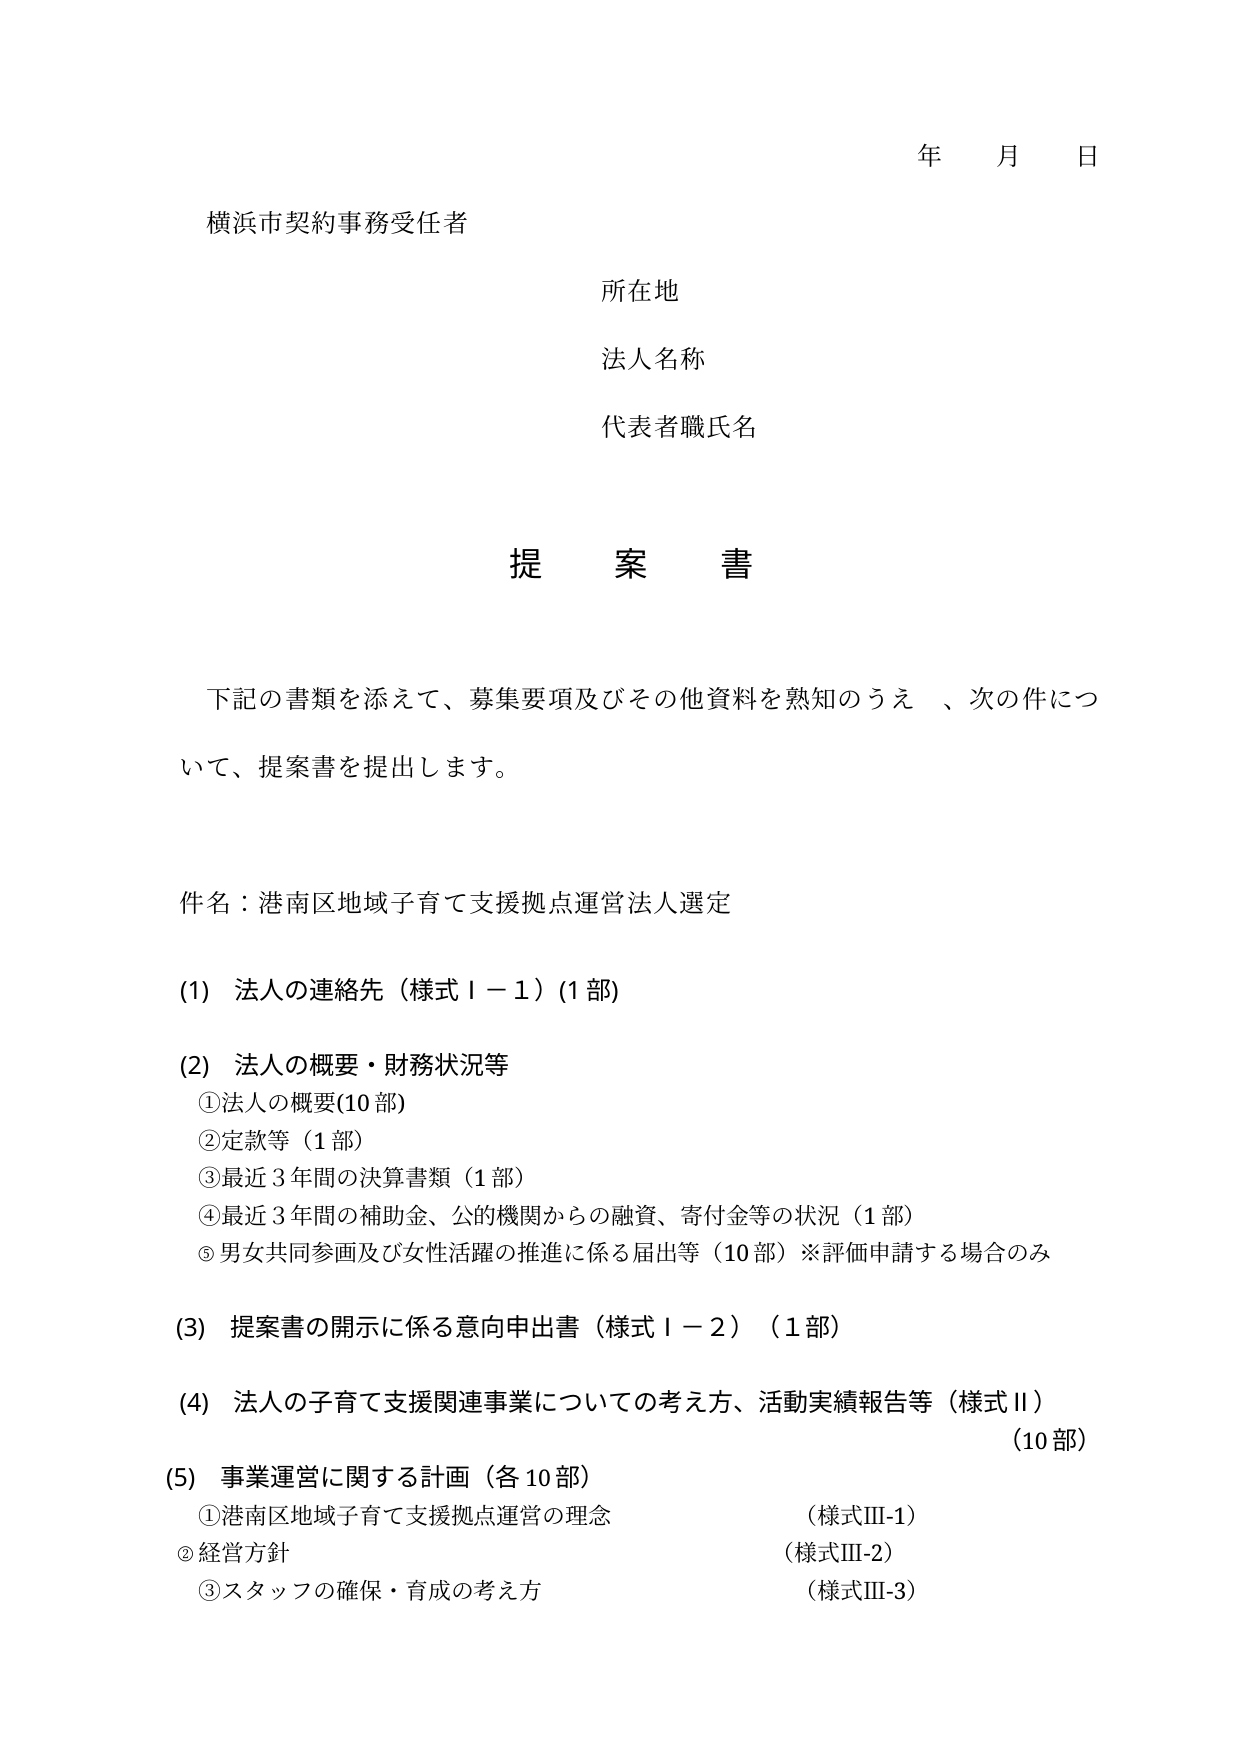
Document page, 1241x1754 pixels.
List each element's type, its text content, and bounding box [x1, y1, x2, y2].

text （10部） [212, 1419, 1102, 1457]
text ④最近３年間の補助金、公的機関からの融資、寄付金等の状況（1部） [153, 1194, 1102, 1232]
text 所在地 [153, 256, 1102, 324]
text ③最近３年間の決算書類（1部） [153, 1157, 1102, 1194]
text 横浜市契約事務受任者 [153, 188, 1102, 256]
text ②経営方針 （様式Ⅲ-2） [153, 1532, 1102, 1569]
text ②定款等（1部） [153, 1119, 1102, 1157]
text ⑤男女共同参画及び女性活躍の推進に係る届出等（10部）※評価申請する場合のみ [197, 1232, 1102, 1269]
text (2) 法人の概要・財務状況等 [153, 1044, 1102, 1082]
text 提 案 書 [153, 528, 1102, 596]
text 下記の書類を添えて、募集要項及びその他資料を熟知のうえ、次の件について、提案書を提出します。 [153, 663, 1102, 799]
text (1) 法人の連絡先（様式Ⅰ－１）(1部) [153, 969, 1102, 1007]
text 年 月 日 [153, 120, 1102, 188]
text 件名：港南区地域子育て支援拠点運営法人選定 [153, 867, 1102, 935]
text ③スタッフの確保・育成の考え方 （様式Ⅲ-3） [153, 1569, 1102, 1607]
text (3) 提案書の開示に係る意向申出書（様式Ⅰ－２）（１部） [153, 1307, 1102, 1344]
text ①港南区地域子育て支援拠点運営の理念 （様式Ⅲ-1） [153, 1494, 1102, 1532]
text ①法人の概要(10部) [153, 1082, 1102, 1119]
text (4) 法人の子育て支援関連事業についての考え方、活動実績報告等（様式Ⅱ） [179, 1382, 1102, 1419]
text (5) 事業運営に関する計画（各10部） [153, 1457, 1102, 1494]
text 法人名称 [153, 324, 1102, 392]
text 代表者職氏名 [153, 392, 1102, 460]
